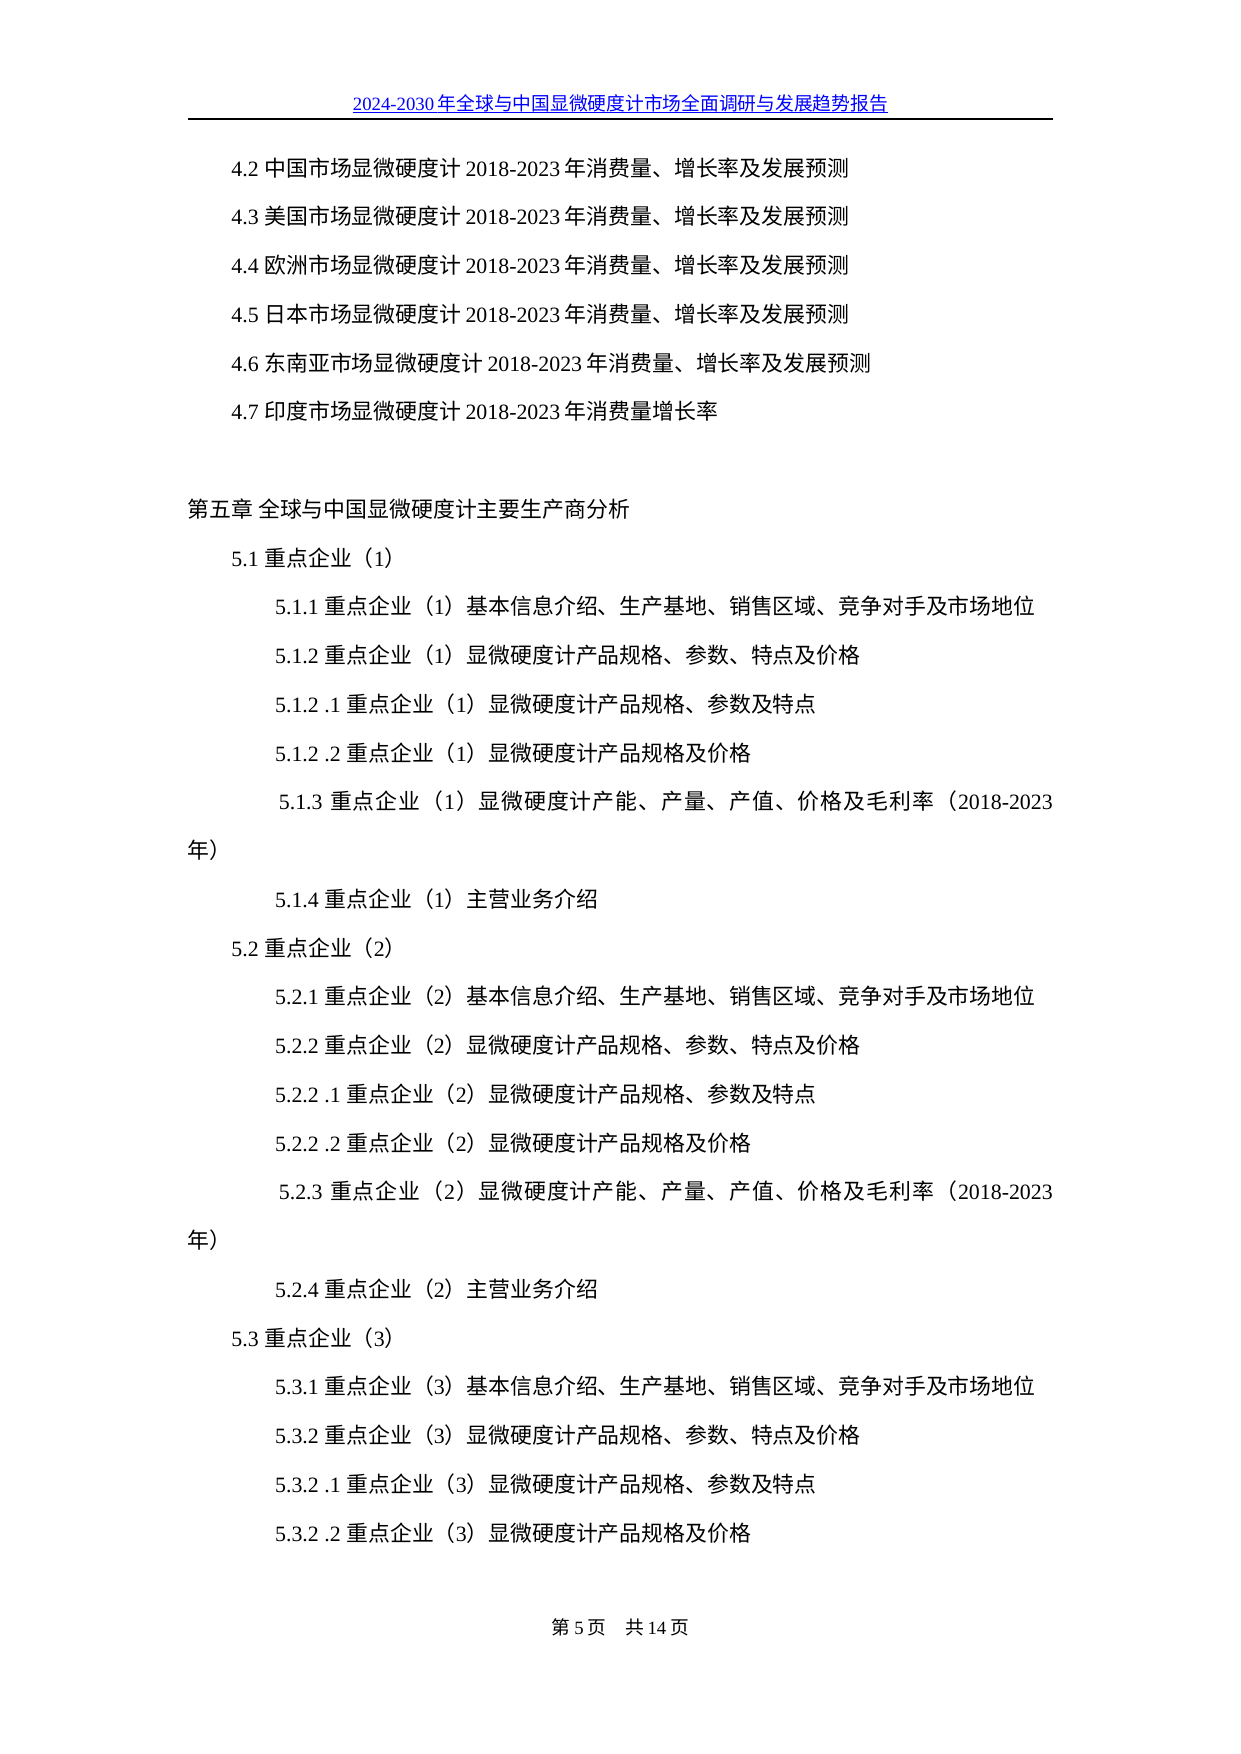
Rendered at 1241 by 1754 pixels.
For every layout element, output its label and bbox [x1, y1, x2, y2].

text [187, 150, 1053, 1548]
